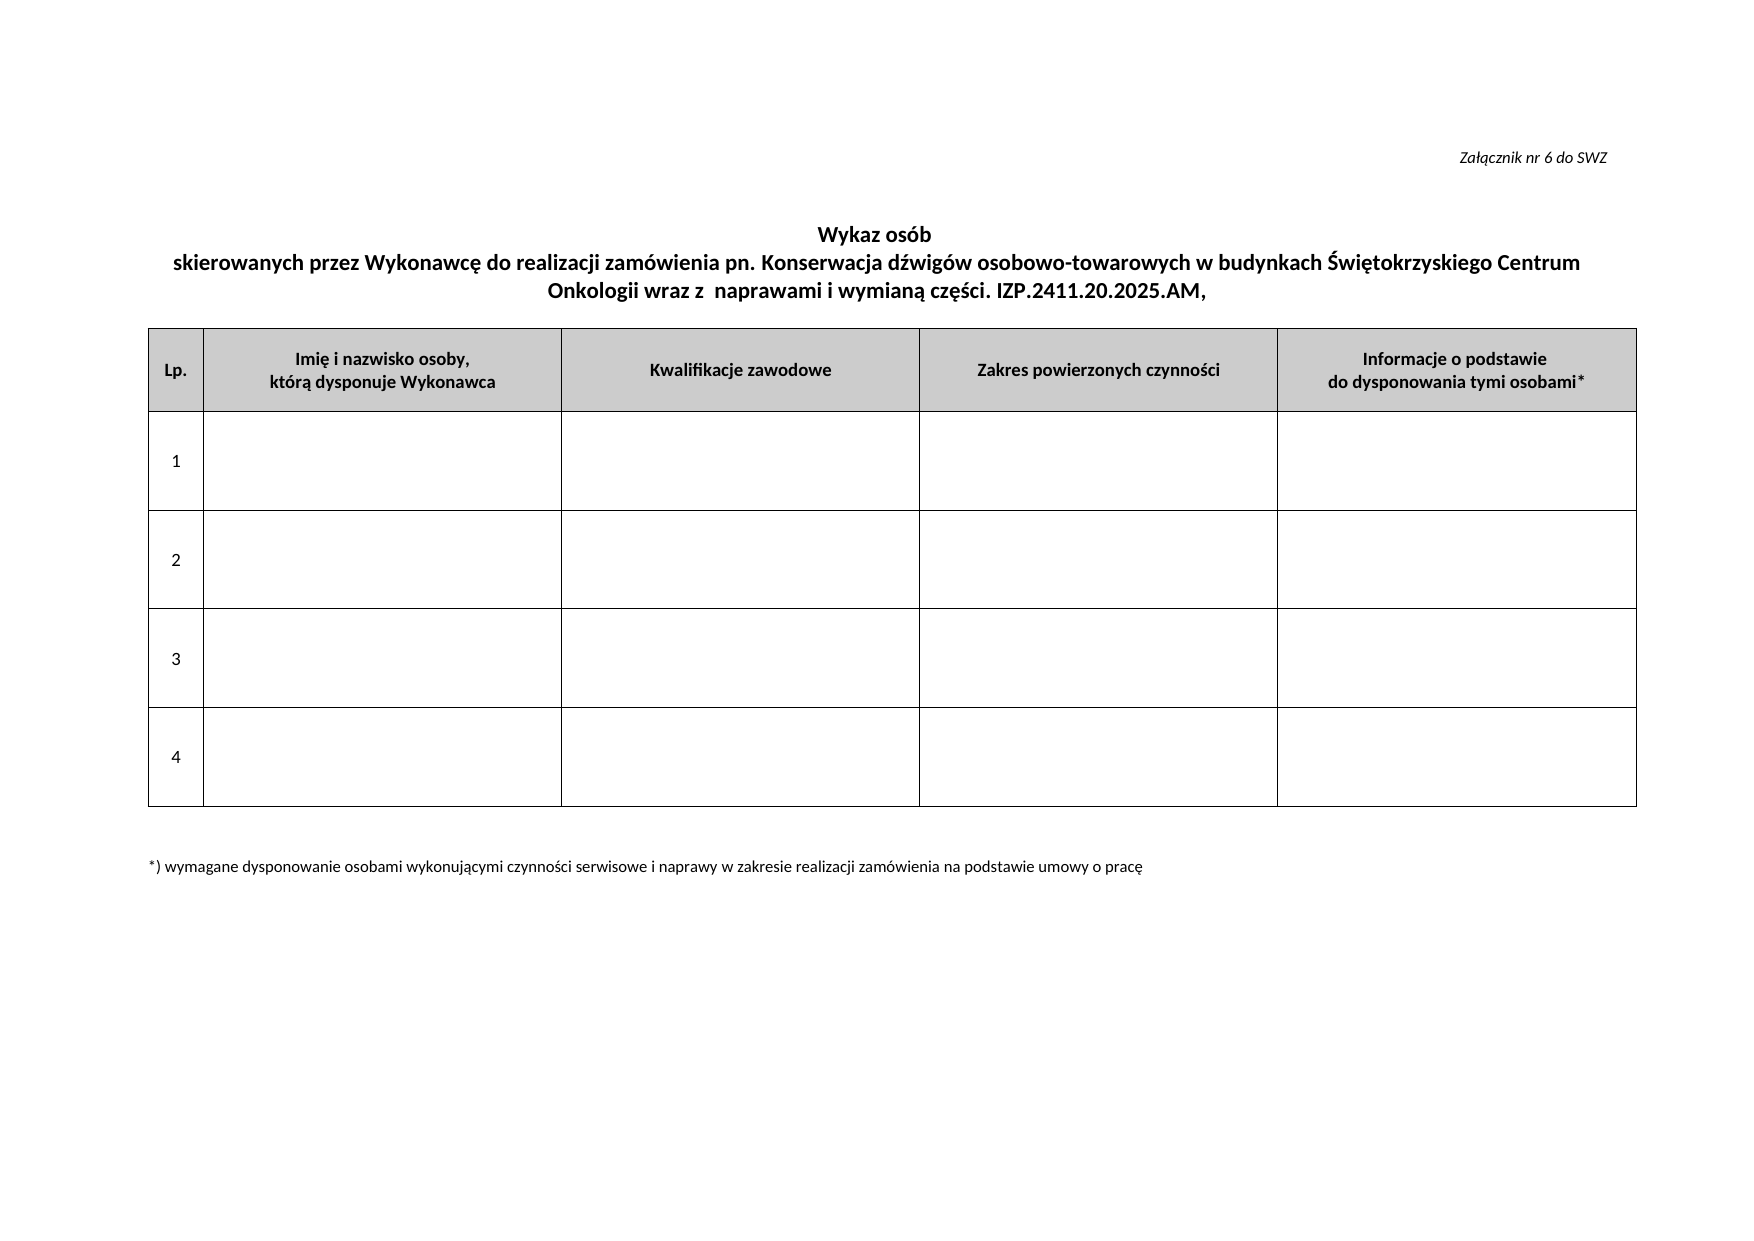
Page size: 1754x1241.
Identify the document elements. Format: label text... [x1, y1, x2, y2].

table_cell [920, 412, 1277, 509]
table_cell [562, 609, 919, 707]
table_cell 4 [149, 708, 203, 806]
table_cell [204, 708, 561, 806]
table_cell [1278, 609, 1636, 707]
table_header Informacje o podstawie do dysponowania tymi osobami* [1278, 329, 1636, 411]
table_cell [562, 412, 919, 509]
text Załącznik nr 6 do SWZ [149, 148, 1609, 168]
table_cell [1278, 708, 1636, 806]
table_header Imię i nazwisko osoby, którą dysponuje Wykonawca [204, 329, 561, 411]
table_cell [1278, 511, 1636, 608]
table_cell [562, 511, 919, 608]
text Wykaz osób skierowanych przez Wykonawcę do realizacji zamówienia pn. Konserwacja dźwigów osobowo-towarowych w budynkach Świętokrzyskiego Centrum Onkologii wraz z naprawami i wymianą części. IZP.2411.20.2025.AM, [148, 220, 1606, 304]
table_cell [920, 708, 1277, 806]
table_cell [1278, 412, 1636, 509]
table_cell [204, 412, 561, 509]
table_cell [920, 511, 1277, 608]
table_cell 3 [149, 609, 203, 707]
table_header Lp. [149, 329, 203, 411]
table_header Kwalifikacje zawodowe [562, 329, 919, 411]
table_cell [920, 609, 1277, 707]
table_cell [204, 609, 561, 707]
table_header Zakres powierzonych czynności [920, 329, 1277, 411]
table_cell [562, 708, 919, 806]
table_cell 1 [149, 412, 203, 509]
text *) wymagane dysponowanie osobami wykonującymi czynności serwisowe i naprawy w zakresie realizacji zamówienia na podstawie umowy o pracę [148, 856, 1606, 877]
table_cell [204, 511, 561, 608]
table_cell 2 [149, 511, 203, 608]
